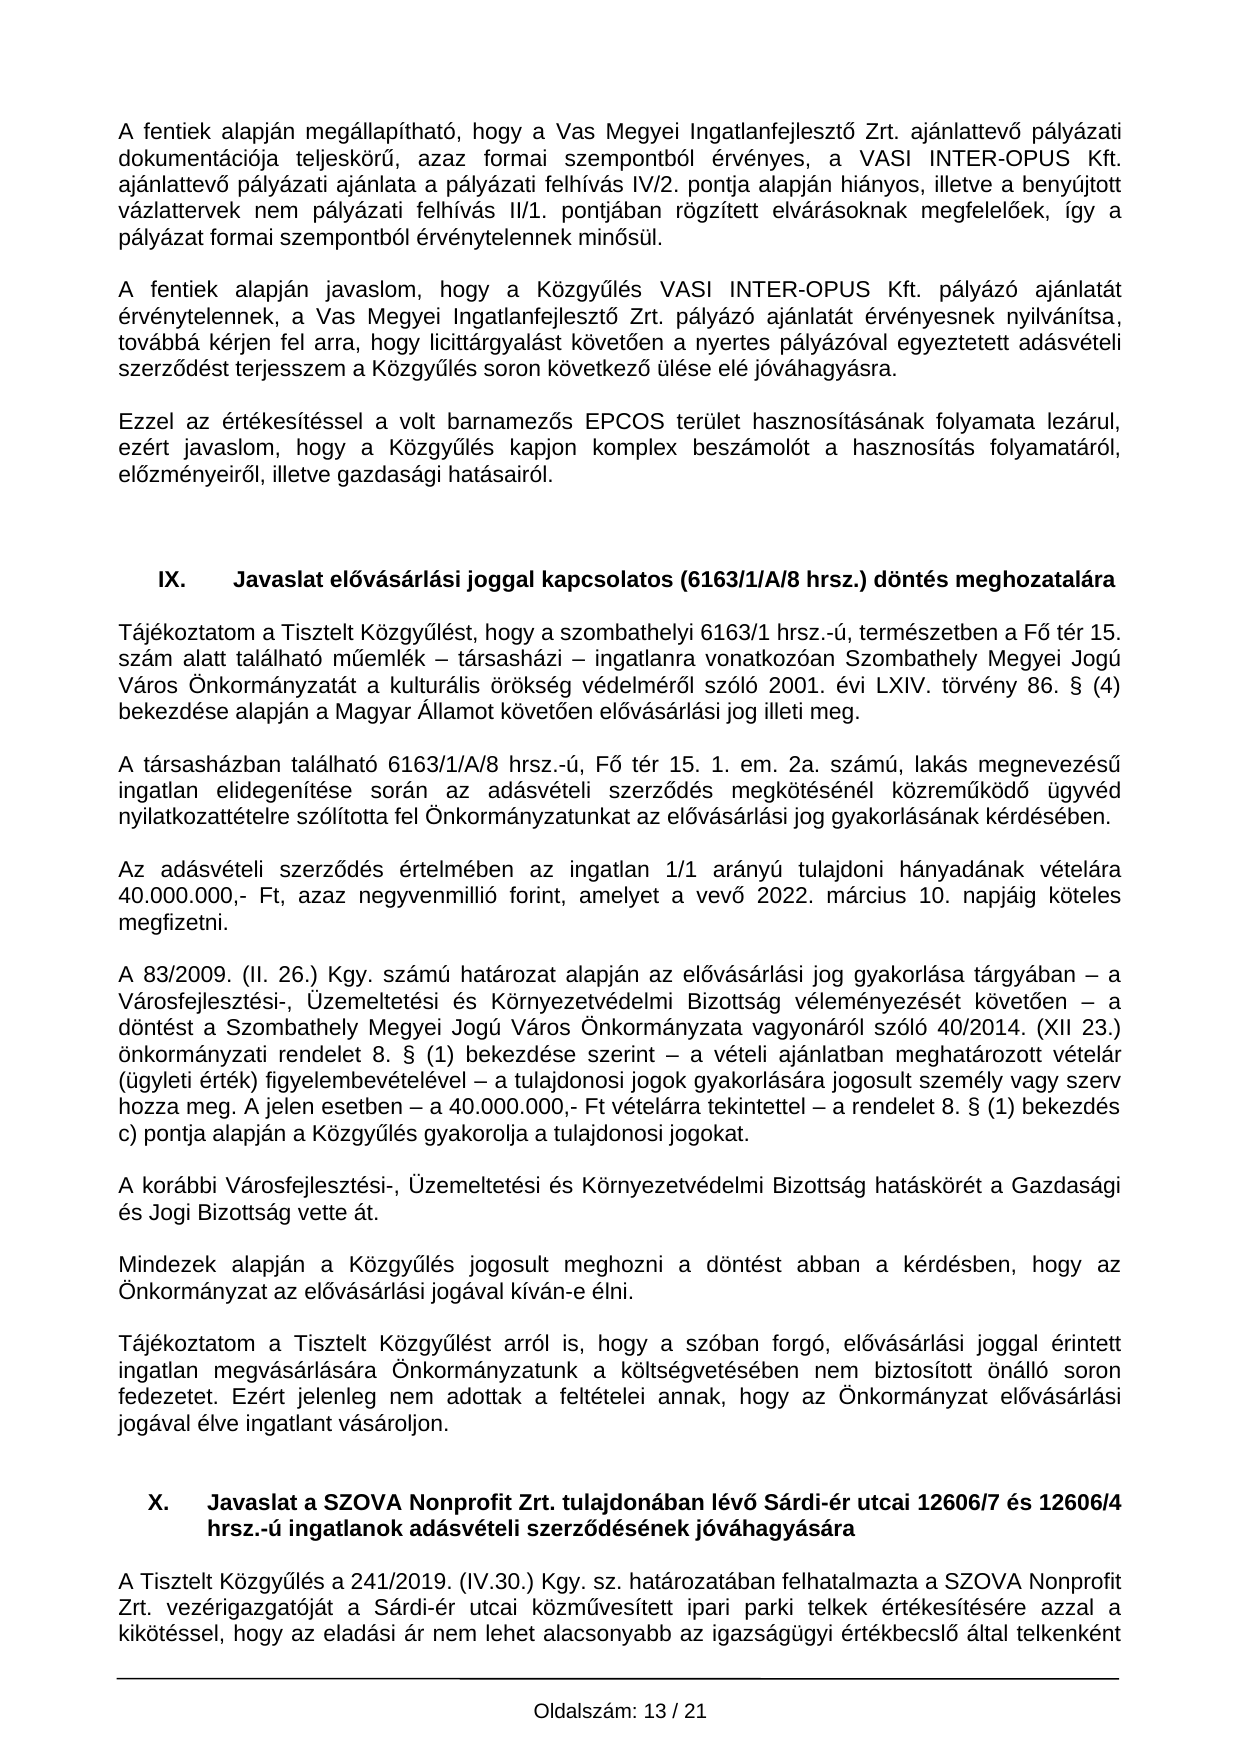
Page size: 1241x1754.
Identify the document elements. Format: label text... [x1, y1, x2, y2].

list Javaslat elővásárlási joggal kapcsolatos (6163/1/A/8 hrsz.) döntés meghozatalára [158, 566, 1122, 592]
text Tájékoztatom a Tisztelt Közgyűlést arról is, hogy a szóban forgó, elővásárlási joggal érintett ingatlan megvásárlására Önkormányzatunk a költségvetésében nem biztosított önálló soron fedezetet. Ezért jelenleg nem adottak a feltételei annak, hogy az Önkormányzat elővásárlási jogával élve ingatlant vásároljon. [118, 1330, 1122, 1436]
list Javaslat a SZOVA Nonprofit Zrt. tulajdonában lévő Sárdi-ér utcai 12606/7 és 12606/4 hrsz.-ú ingatlanok adásvételi szerződésének jóváhagyására [148, 1488, 1122, 1541]
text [118, 1568, 1122, 1647]
text Az adásvételi szerződés értelmében az ingatlan 1/1 arányú tulajdoni hányadának vételára 40.000.000,- Ft, azaz negyvenmillió forint, amelyet a vevő 2022. március 10. napjáig köteles megfizetni. [118, 856, 1122, 935]
text Ezzel az értékesítéssel a volt barnamezős EPCOS terület hasznosításának folyamata lezárul, ezért javaslom, hogy a Közgyűlés kapjon komplex beszámolót a hasznosítás folyamatáról, előzményeiről, illetve gazdasági hatásairól. [118, 408, 1122, 487]
text Tájékoztatom a Tisztelt Közgyűlést, hogy a szombathelyi 6163/1 hrsz.-ú, természetben a Fő tér 15. szám alatt található műemlék – társasházi – ingatlanra vonatkozóan Szombathely Megyei Jogú Város Önkormányzatát a kulturális örökség védelméről szóló 2001. évi LXIV. törvény 86. § (4) bekezdése alapján a Magyar Államot követően elővásárlási jog illeti meg. [118, 619, 1122, 724]
text Mindezek alapján a Közgyűlés jogosult meghozni a döntést abban a kérdésben, hogy az Önkormányzat az elővásárlási jogával kíván-e élni. [118, 1251, 1122, 1304]
text A 83/2009. (II. 26.) Kgy. számú határozat alapján az elővásárlási jog gyakorlása tárgyában – a Városfejlesztési-, Üzemeltetési és Környezetvédelmi Bizottság véleményezését követően – a döntést a Szombathely Megyei Jogú Város Önkormányzata vagyonáról szóló 40/2014. (XII 23.) önkormányzati rendelet 8. § (1) bekezdése szerint – a vételi ajánlatban meghatározott vételár (ügyleti érték) figyelembevételével – a tulajdonosi jogok gyakorlására jogosult személy vagy szerv hozza meg. A jelen esetben – a 40.000.000,- Ft vételárra tekintettel – a rendelet 8. § (1) bekezdés c) pontja alapján a Közgyűlés gyakorolja a tulajdonosi jogokat. [118, 961, 1122, 1146]
text A társasházban található 6163/1/A/8 hrsz.-ú, Fő tér 15. 1. em. 2a. számú, lakás megnevezésű ingatlan elidegenítése során az adásvételi szerződés megkötésénél közreműködő ügyvéd nyilatkozattételre szólította fel Önkormányzatunkat az elővásárlási jog gyakorlásának kérdésében. [118, 751, 1122, 830]
text A fentiek alapján megállapítható, hogy a Vas Megyei Ingatlanfejlesztő Zrt. ajánlattevő pályázati dokumentációja teljeskörű, azaz formai szempontból érvényes, a VASI INTER-OPUS Kft. ajánlattevő pályázati ajánlata a pályázati felhívás IV/2. pontja alapján hiányos, illetve a benyújtott vázlattervek nem pályázati felhívás II/1. pontjában rögzített elvárásoknak megfelelőek, így a pályázat formai szempontból érvénytelennek minősül. [118, 118, 1122, 250]
text A fentiek alapján javaslom, hogy a Közgyűlés VASI INTER-OPUS Kft. pályázó ajánlatát érvénytelennek, a Vas Megyei Ingatlanfejlesztő Zrt. pályázó ajánlatát érvényesnek nyilvánítsa, továbbá kérjen fel arra, hogy licittárgyalást követően a nyertes pályázóval egyeztetett adásvételi szerződést terjesszem a Közgyűlés soron következő ülése elé jóváhagyásra. [118, 276, 1122, 382]
text A korábbi Városfejlesztési-, Üzemeltetési és Környezetvédelmi Bizottság hatáskörét a Gazdasági és Jogi Bizottság vette át. [118, 1172, 1122, 1225]
